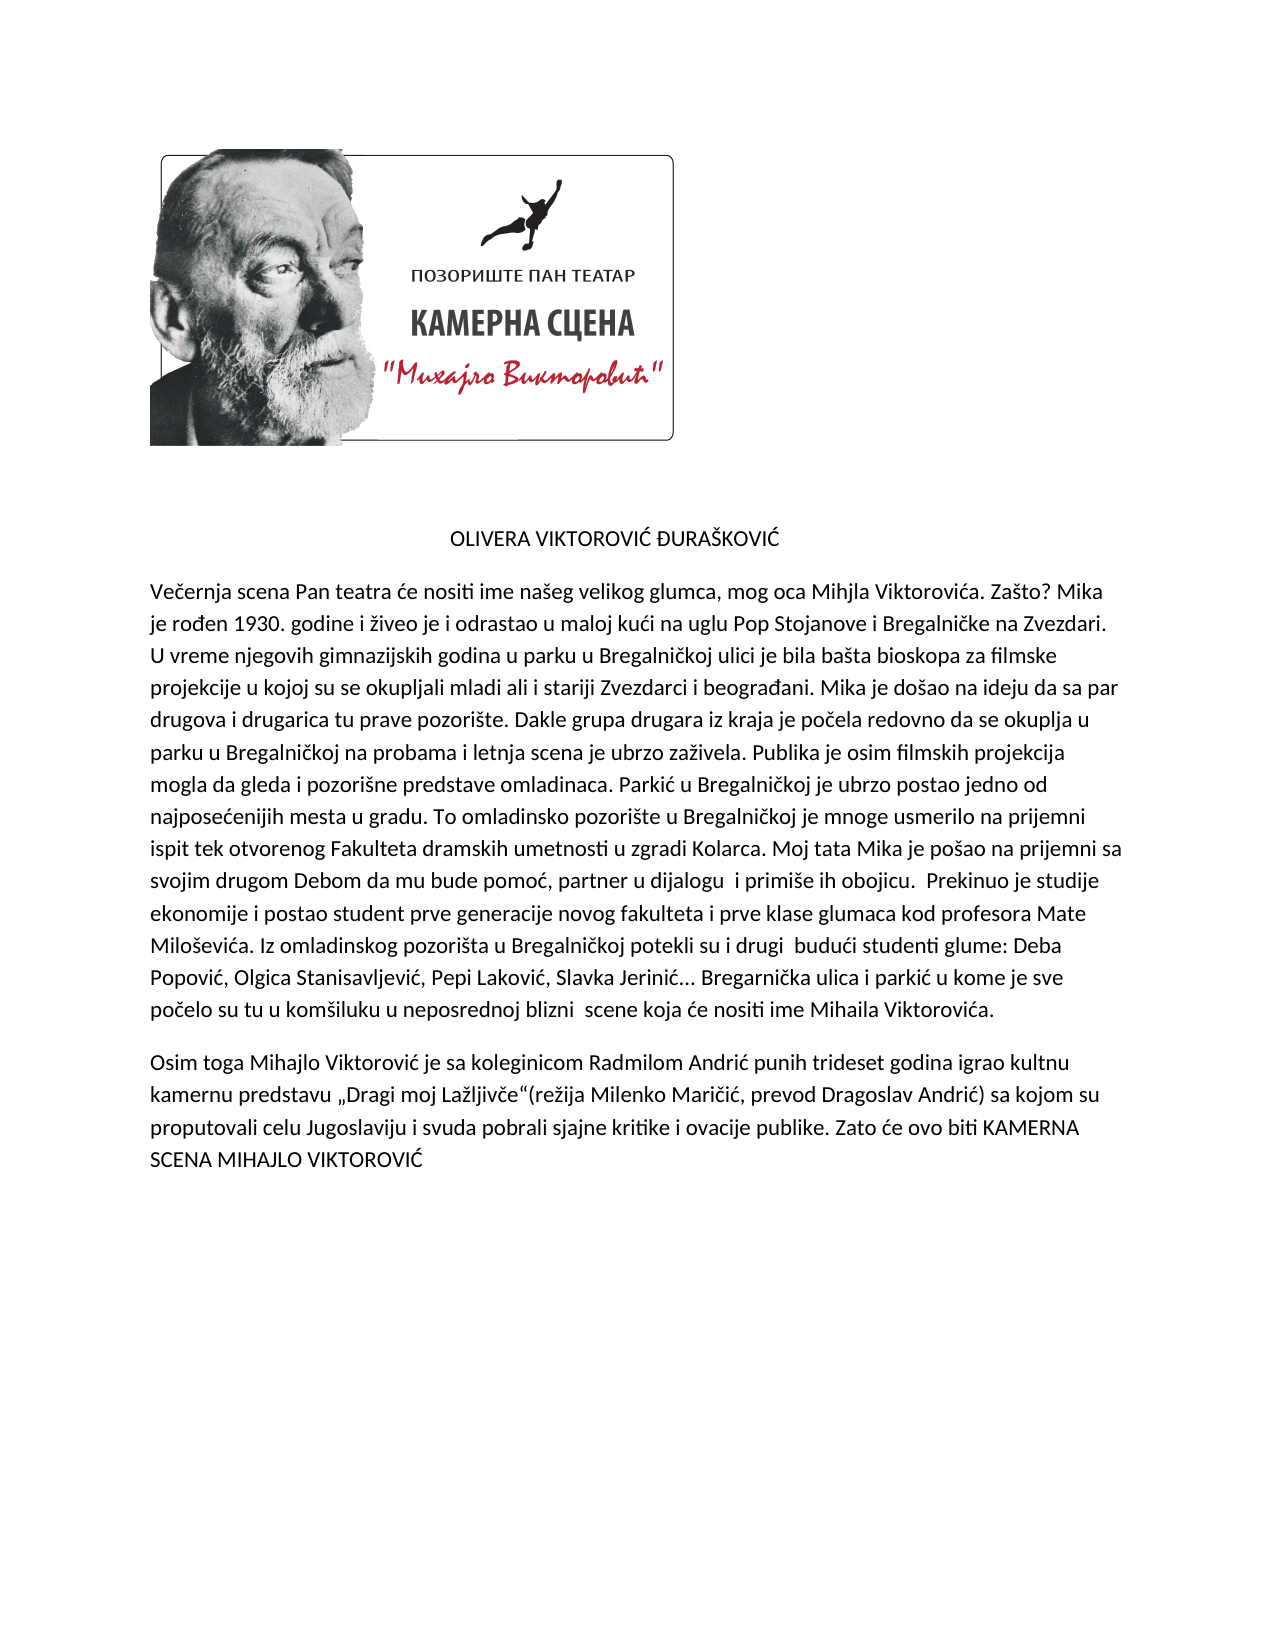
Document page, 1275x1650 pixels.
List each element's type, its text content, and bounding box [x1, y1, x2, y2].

text Večernja scena Pan teatra će nositi ime našeg velikog glumca, mog oca Mihjla Viktorovića. Zašto? Mika je rođen 1930. godine i živeo je i odrastao u maloj kući na uglu Pop Stojanove i Bregalničke na Zvezdari. U vreme njegovih gimnazijskih godina u parku u Bregalničkoj ulici je bila bašta bioskopa za filmske projekcije u kojoj su se okupljali mladi ali i stariji Zvezdarci i beograđani. Mika je došao na ideju da sa par drugova i drugarica tu prave pozorište. Dakle grupa drugara iz kraja je počela redovno da se okuplja u parku u Bregalničkoj na probama i letnja scena je ubrzo zaživela. Publika je osim filmskih projekcija mogla da gleda i pozorišne predstave omladinaca. Parkić u Bregalničkoj je ubrzo postao jedno od najposećenijih mesta u gradu. To omladinsko pozorište u Bregalničkoj je mnoge usmerilo na prijemni ispit tek otvorenog Fakulteta dramskih umetnosti u zgradi Kolarca. Moj tata Mika je pošao na prijemni sa svojim drugom Debom da mu bude pomoć, partner u dijalogu i primiše ih obojicu. Prekinuo je studije ekonomije i postao student prve generacije novog fakulteta i prve klase glumaca kod profesora Mate Miloševića. Iz omladinskog pozorišta u Bregalničkoj potekli su i drugi budući studenti glume: Deba Popović, Olgica Stanisavljević, Pepi Laković, Slavka Jerinić... Bregarnička ulica i parkić u kome je sve počelo su tu u komšiluku u neposrednoj blizni scene koja će nositi ime Mihaila Viktorovića. [150, 577, 1125, 1023]
text Osim toga Mihajlo Viktorović je sa koleginicom Radmilom Andrić punih trideset godina igrao kultnu kamernu predstavu „Dragi moj Lažljivče“(režija Milenko Maričić, prevod Dragoslav Andrić) sa kojom su proputovali celu Jugoslaviju i svuda pobrali sjajne kritike i ovacije publike. Zato će ovo biti KAMERNA SCENA MIHAJLO VIKTOROVIĆ [150, 1048, 1125, 1173]
picture [150, 149, 681, 446]
text OLIVERA VIKTOROVIĆ ĐURAŠKOVIĆ [375, 524, 1125, 552]
